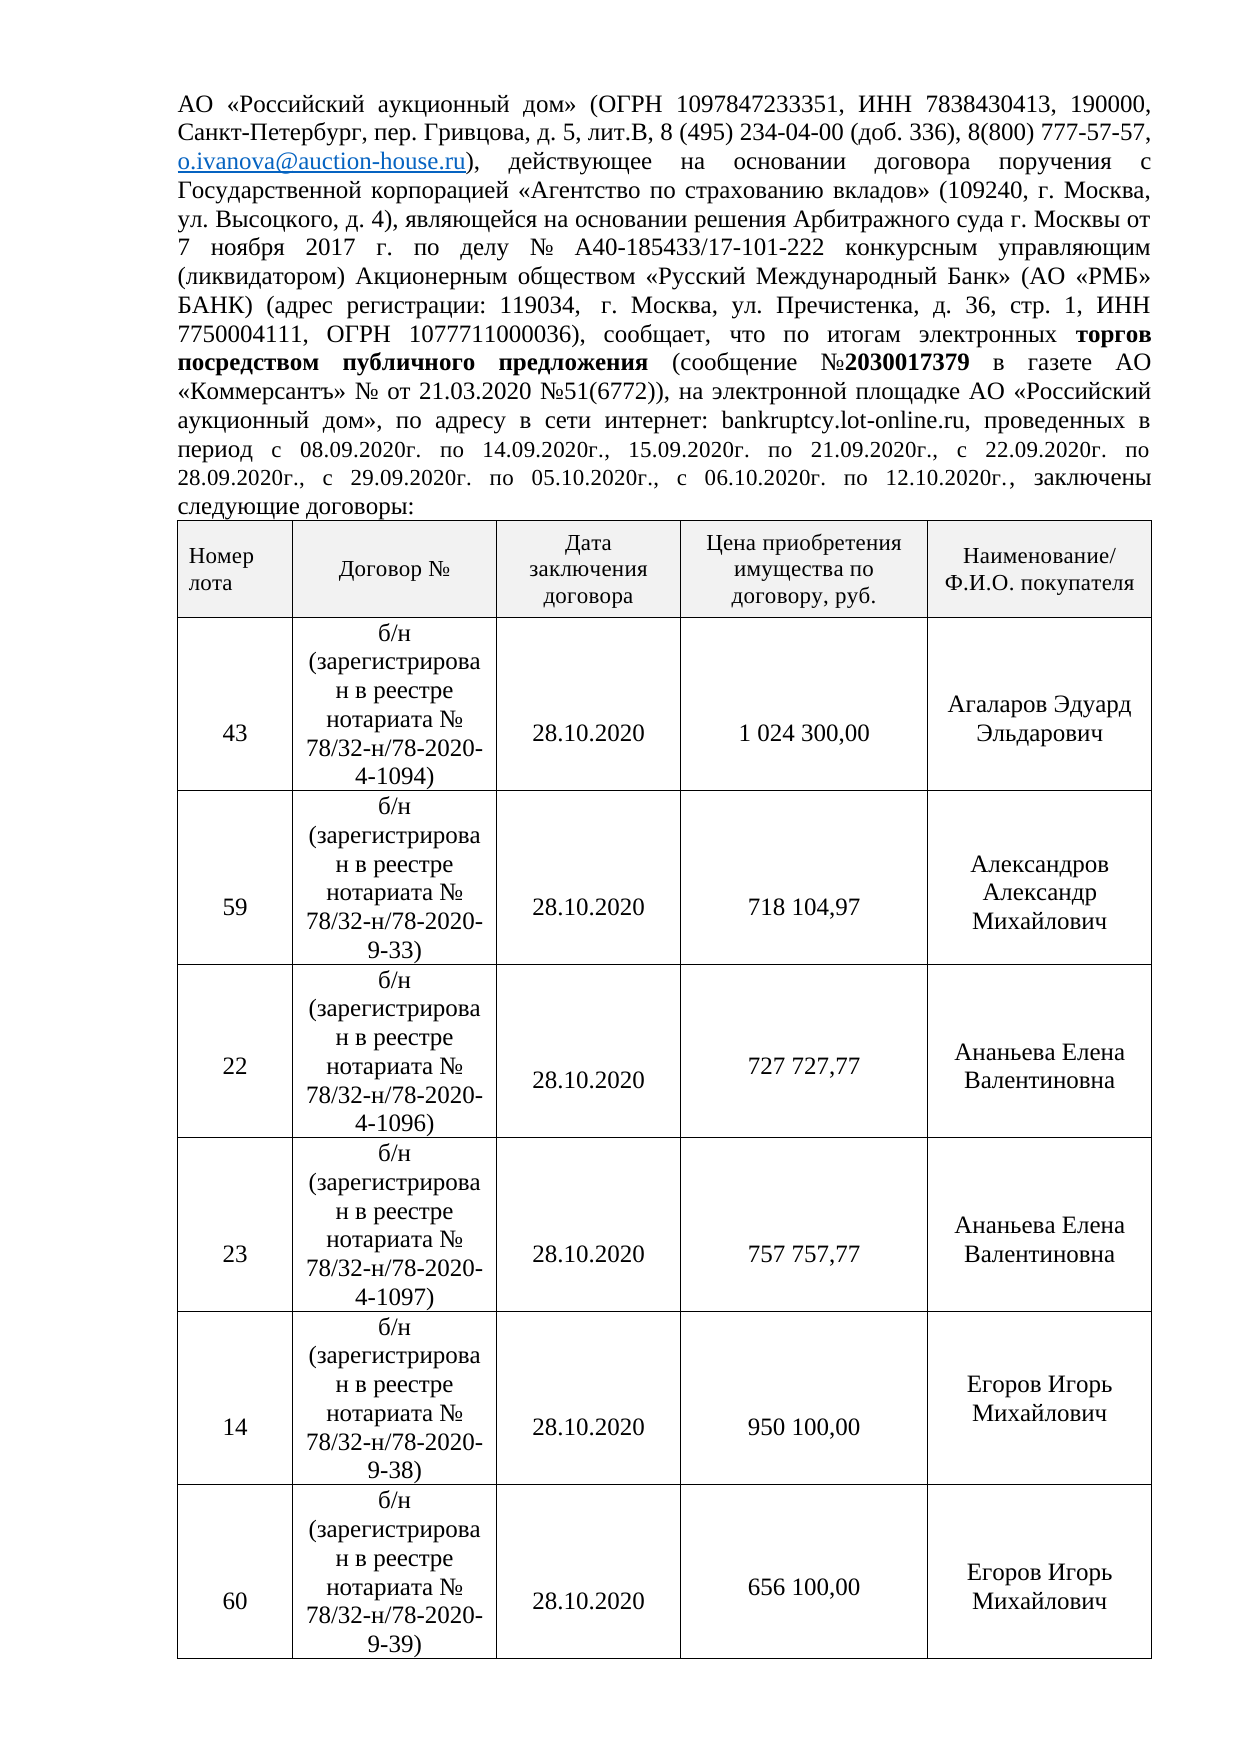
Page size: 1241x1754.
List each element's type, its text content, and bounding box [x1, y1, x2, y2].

table_header Цена приобретения имущества по договору, руб. [681, 521, 927, 617]
table_cell 757 757,77 [681, 1138, 927, 1311]
table_cell 727 727,77 [681, 965, 927, 1137]
table_cell 28.10.2020 [497, 618, 680, 790]
table_cell 950 100,00 [681, 1312, 927, 1484]
table_cell 28.10.2020 [497, 1485, 680, 1658]
table_header Дата заключения договора [497, 521, 680, 617]
table_cell б/н (зарегистрирован в реестре нотариата № 78/32-н/78-2020-9-33) [293, 791, 496, 964]
table_cell 656 100,00 [681, 1485, 927, 1658]
table_cell б/н (зарегистрирован в реестре нотариата № 78/32-н/78-2020-9-38) [293, 1312, 496, 1484]
table_cell Ананьева Елена Валентиновна [928, 1138, 1151, 1311]
table_cell 28.10.2020 [497, 965, 680, 1137]
table_cell 23 [178, 1138, 292, 1311]
table_cell 28.10.2020 [497, 791, 680, 964]
table_header Наименование/ Ф.И.О. покупателя [928, 521, 1151, 617]
table_cell б/н (зарегистрирован в реестре нотариата № 78/32-н/78-2020-4-1096) [293, 965, 496, 1137]
table_cell б/н (зарегистрирован в реестре нотариата № 78/32-н/78-2020-9-39) [293, 1485, 496, 1658]
table_cell 28.10.2020 [497, 1312, 680, 1484]
table_cell 28.10.2020 [497, 1138, 680, 1311]
table_cell Ананьева Елена Валентиновна [928, 965, 1151, 1137]
table_cell 14 [178, 1312, 292, 1484]
table_cell Александров Александр Михайлович [928, 791, 1151, 964]
table_header Номер лота [178, 521, 292, 617]
table_cell 43 [178, 618, 292, 790]
table_cell 1 024 300,00 [681, 618, 927, 790]
table_cell 60 [178, 1485, 292, 1658]
table_header Договор № [293, 521, 496, 617]
table_cell 22 [178, 965, 292, 1137]
table_cell 59 [178, 791, 292, 964]
table_cell Егоров Игорь Михайлович [928, 1312, 1151, 1484]
table_cell б/н (зарегистрирован в реестре нотариата № 78/32-н/78-2020-4-1097) [293, 1138, 496, 1311]
table_cell 718 104,97 [681, 791, 927, 964]
text АО «Российский аукционный дом» (ОГРН 1097847233351, ИНН 7838430413, 190000, Санкт-Петербург, пер. Гривцова, д. 5, лит.В, 8 (495) 234-04-00 (доб. 336), 8(800) 777-57-57, o.ivanova@auction-house.ru), действующее на основании договора поручения с Государственной корпорацией «Агентство по страхованию вкладов» (109240, г. Москва, ул. Высоцкого, д. 4), являющейся на основании решения Арбитражного суда г. Москвы от 7 ноября 2017 г. по делу № А40-185433/17-101-222 конкурсным управляющим (ликвидатором) Акционерным обществом «Русский Международный Банк» (АО «РМБ» БАНК) (адрес регистрации: 119034, г. Москва, ул. Пречистенка, д. 36, стр. 1, ИНН 7750004111, ОГРН 1077711000036), сообщает, что по итогам электронных торгов посредством публичного предложения (сообщение №2030017379 в газете АО «Коммерсантъ» № от 21.03.2020 №51(6772)), на электронной площадке АО «Российский аукционный дом», по адресу в сети интернет: bankruptcy.lot-online.ru, проведенных в период с 08.09.2020г. по 14.09.2020г., 15.09.2020г. по 21.09.2020г., с 22.09.2020г. по 28.09.2020г., с 29.09.2020г. по 05.10.2020г., с 06.10.2020г. по 12.10.2020г., заключены следующие договоры: [177, 89, 1152, 520]
table_cell б/н (зарегистрирован в реестре нотариата № 78/32-н/78-2020-4-1094) [293, 618, 496, 790]
table_cell Агаларов Эдуард Эльдарович [928, 618, 1151, 790]
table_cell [928, 1485, 1151, 1658]
